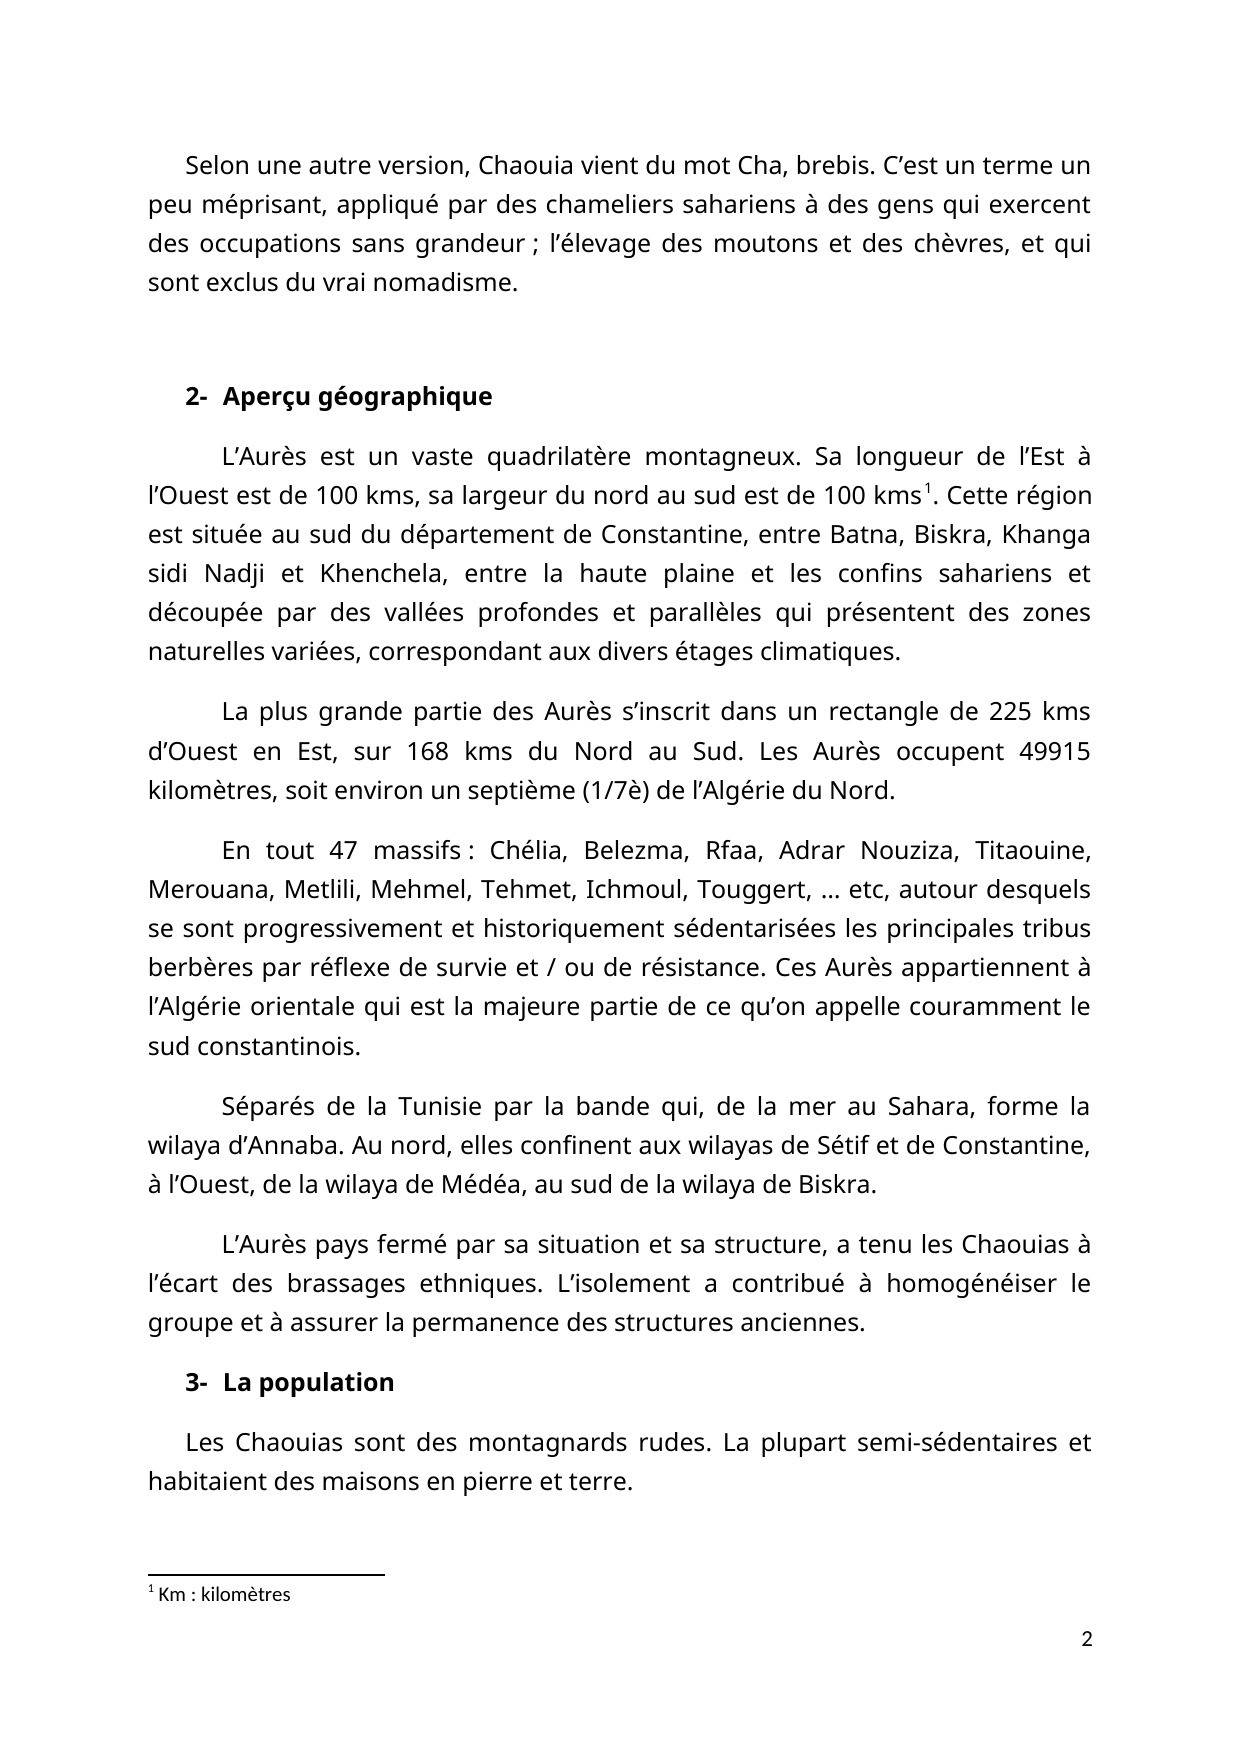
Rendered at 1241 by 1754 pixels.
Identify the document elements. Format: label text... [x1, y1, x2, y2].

text En tout 47 massifs : Chélia, Belezma, Rfaa, Adrar Nouziza, Titaouine, Merouana, Metlili, Mehmel, Tehmet, Ichmoul, Touggert, … etc, autour desquels se sont progressivement et historiquement sédentarisées les principales tribus berbères par réflexe de survie et / ou de résistance. Ces Aurès appartiennent à l’Algérie orientale qui est la majeure partie de ce qu’on appelle couramment le sud constantinois. [148, 832, 1093, 1062]
list La population [185, 1365, 1093, 1399]
text L’Aurès est un vaste quadrilatère montagneux. Sa longueur de l’Est à l’Ouest est de 100 kms, sa largeur du nord au sud est de 100 kms. Cette région est située au sud du département de Constantine, entre Batna, Biskra, Khanga sidi Nadji et Khenchela, entre la haute plaine et les confins sahariens et découpée par des vallées profondes et parallèles qui présentent des zones naturelles variées, correspondant aux divers étages climatiques. [148, 438, 1093, 668]
text Selon une autre version, Chaouia vient du mot Cha, brebis. C’est un terme un peu méprisant, appliqué par des chameliers sahariens à des gens qui exercent des occupations sans grandeur ; l’élevage des moutons et des chèvres, et qui sont exclus du vrai nomadisme. [148, 148, 1093, 299]
text La plus grande partie des Aurès s’inscrit dans un rectangle de 225 kms d’Ouest en Est, sur 168 kms du Nord au Sud. Les Aurès occupent 49915 kilomètres, soit environ un septième (1/7è) de l’Algérie du Nord. [148, 694, 1093, 806]
text Les Chaouias sont des montagnards rudes. La plupart semi-sédentaires et habitaient des maisons en pierre et terre. [148, 1425, 1093, 1498]
text L’Aurès pays fermé par sa situation et sa structure, a tenu les Chaouias à l’écart des brassages ethniques. L’isolement a contribué à homogénéiser le groupe et à assurer la permanence des structures anciennes. [148, 1226, 1093, 1339]
list Aperçu géographique [185, 378, 1093, 412]
text Séparés de la Tunisie par la bande qui, de la mer au Sahara, forme la wilaya d’Annaba. Au nord, elles confinent aux wilayas de Sétif et de Constantine, à l’Ouest, de la wilaya de Médéa, au sud de la wilaya de Biskra. [148, 1088, 1093, 1201]
